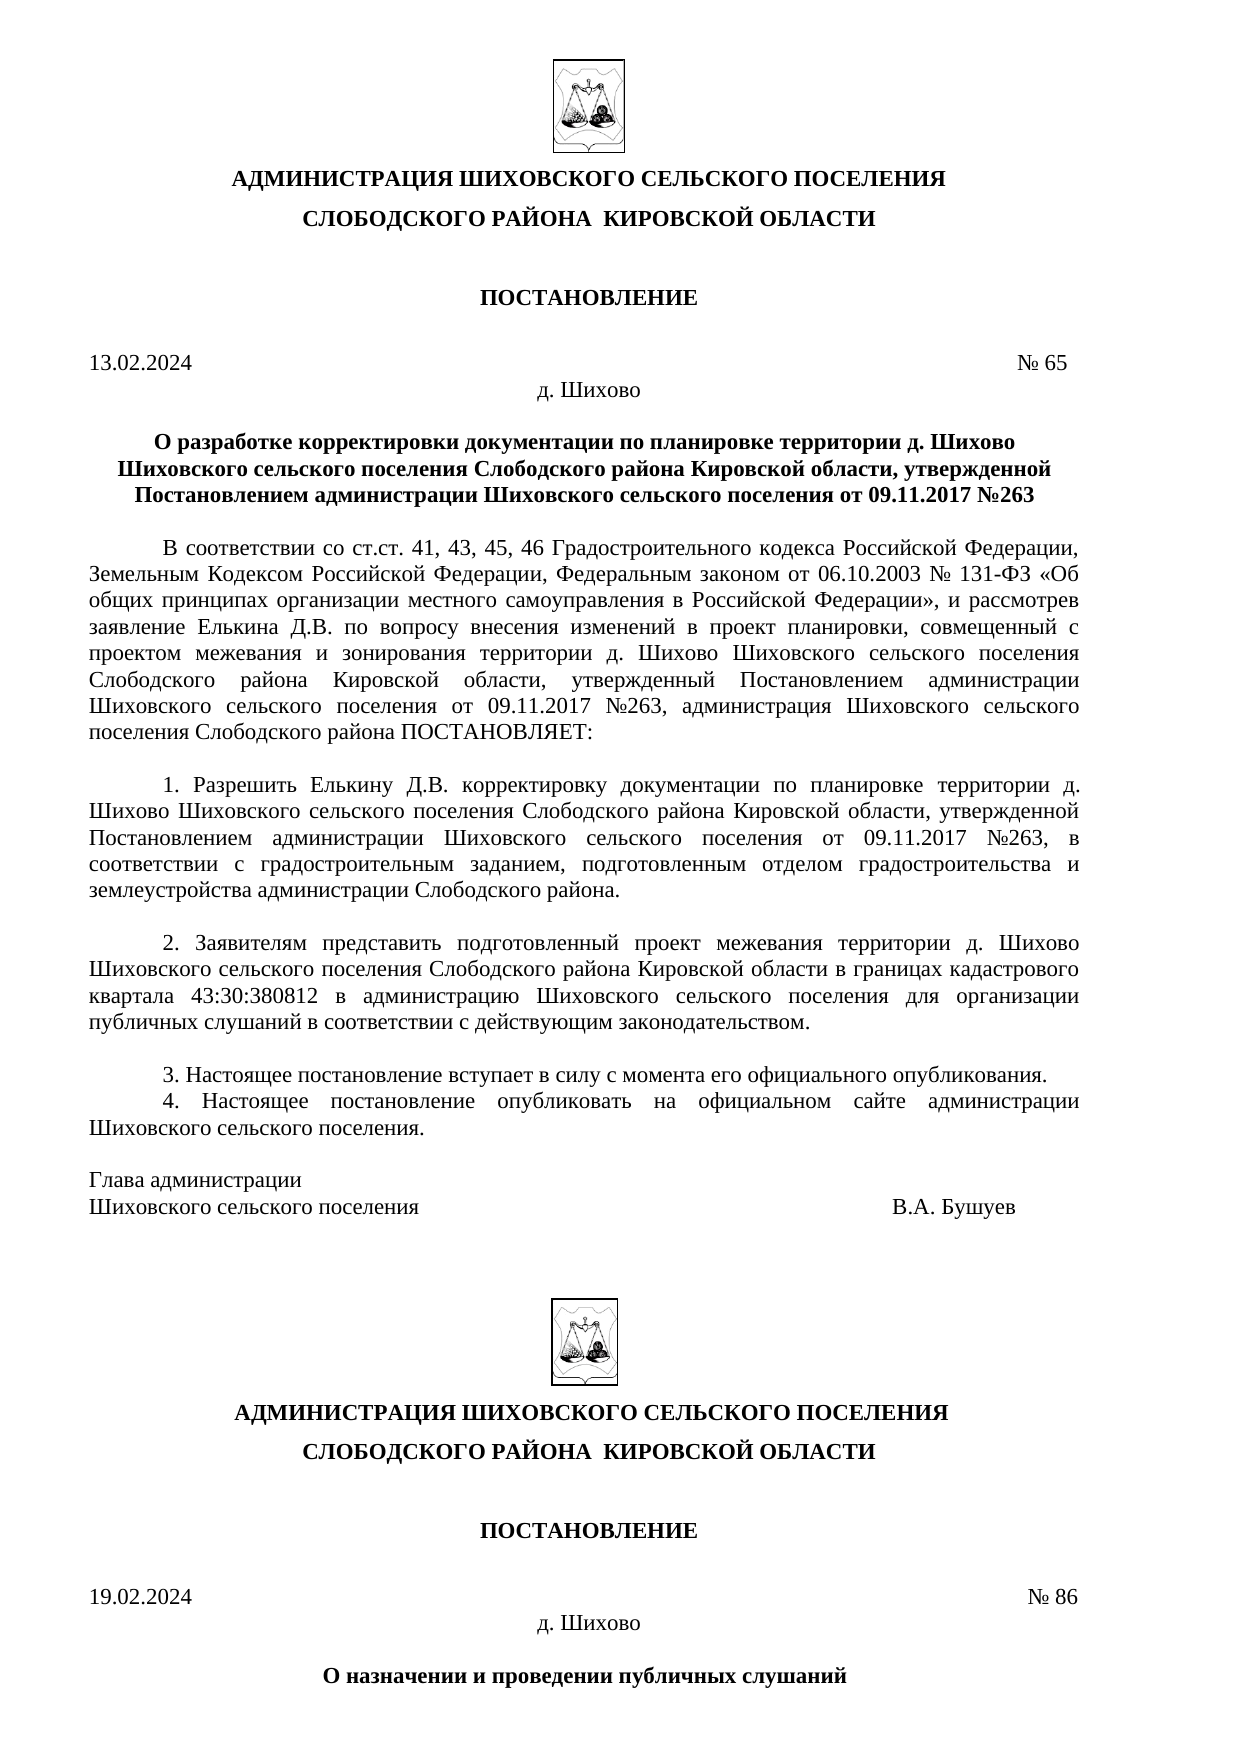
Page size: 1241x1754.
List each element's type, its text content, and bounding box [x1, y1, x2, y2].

text администрация ШИХОВСКОГО СЕЛЬСКОГО ПОСЕЛЕНИЯ [89, 165, 1089, 191]
text О разработке корректировки документации по планировке территории д. Шихово Шиховского сельского поселения Слободского района Кировской области, утвержденной Постановлением администрации Шиховского сельского поселения от 09.11.2017 №263 [89, 428, 1081, 507]
text 19.02.2024 № 86 [89, 1583, 1089, 1609]
text слободского района КИРОВСКОЙ ОБЛАСТИ [89, 204, 1089, 231]
text Шиховского сельского поселения В.А. Бушуев [89, 1193, 1089, 1219]
text 4. Настоящее постановление опубликовать на официальном сайте администрации Шиховского сельского поселения. [89, 1087, 1081, 1140]
text 13.02.2024 № 65 [89, 349, 1089, 376]
text ПОСТАНОВЛЕНИЕ [89, 283, 1089, 310]
text Глава администрации [89, 1166, 1089, 1193]
text слободского района КИРОВСКОЙ ОБЛАСТИ [89, 1438, 1089, 1464]
text ПОСТАНОВЛЕНИЕ [89, 1517, 1089, 1543]
text 3. Настоящее постановление вступает в силу с момента его официального опубликования. [89, 1061, 1081, 1087]
text 1. Разрешить Елькину Д.В. корректировку документации по планировке территории д. Шихово Шиховского сельского поселения Слободского района Кировской области, утвержденной Постановлением администрации Шиховского сельского поселения от 09.11.2017 №263, в соответствии с градостроительным заданием, подготовленным отделом градостроительства и землеустройства администрации Слободского района. [89, 771, 1081, 903]
text 2. Заявителям представить подготовленный проект межевания территории д. Шихово Шиховского сельского поселения Слободского района Кировской области в границах кадастрового квартала 43:30:380812 в администрацию Шиховского сельского поселения для организации публичных слушаний в соответствии с действующим законодательством. [89, 929, 1081, 1034]
text д. Шихово [89, 1609, 1089, 1636]
text В соответствии со ст.ст. 41, 43, 45, 46 Градостроительного кодекса Российской Федерации, Земельным Кодексом Российской Федерации, Федеральным законом от 06.10.2003 № 131-ФЗ «Об общих принципах организации местного самоуправления в Российской Федерации», и рассмотрев заявление Елькина Д.В. по вопросу внесения изменений в проект планировки, совмещенный с проектом межевания и зонирования территории д. Шихово Шиховского сельского поселения Слободского района Кировской области, утвержденный Постановлением администрации Шиховского сельского поселения от 09.11.2017 №263, администрация Шиховского сельского поселения Слободского района ПОСТАНОВЛЯЕТ: [89, 534, 1081, 745]
text администрация ШИХОВСКОГО СЕЛЬСКОГО ПОСЕЛЕНИЯ [89, 1399, 1089, 1425]
text О назначении и проведении публичных слушаний [89, 1662, 1081, 1688]
text д. Шихово [89, 376, 1089, 402]
